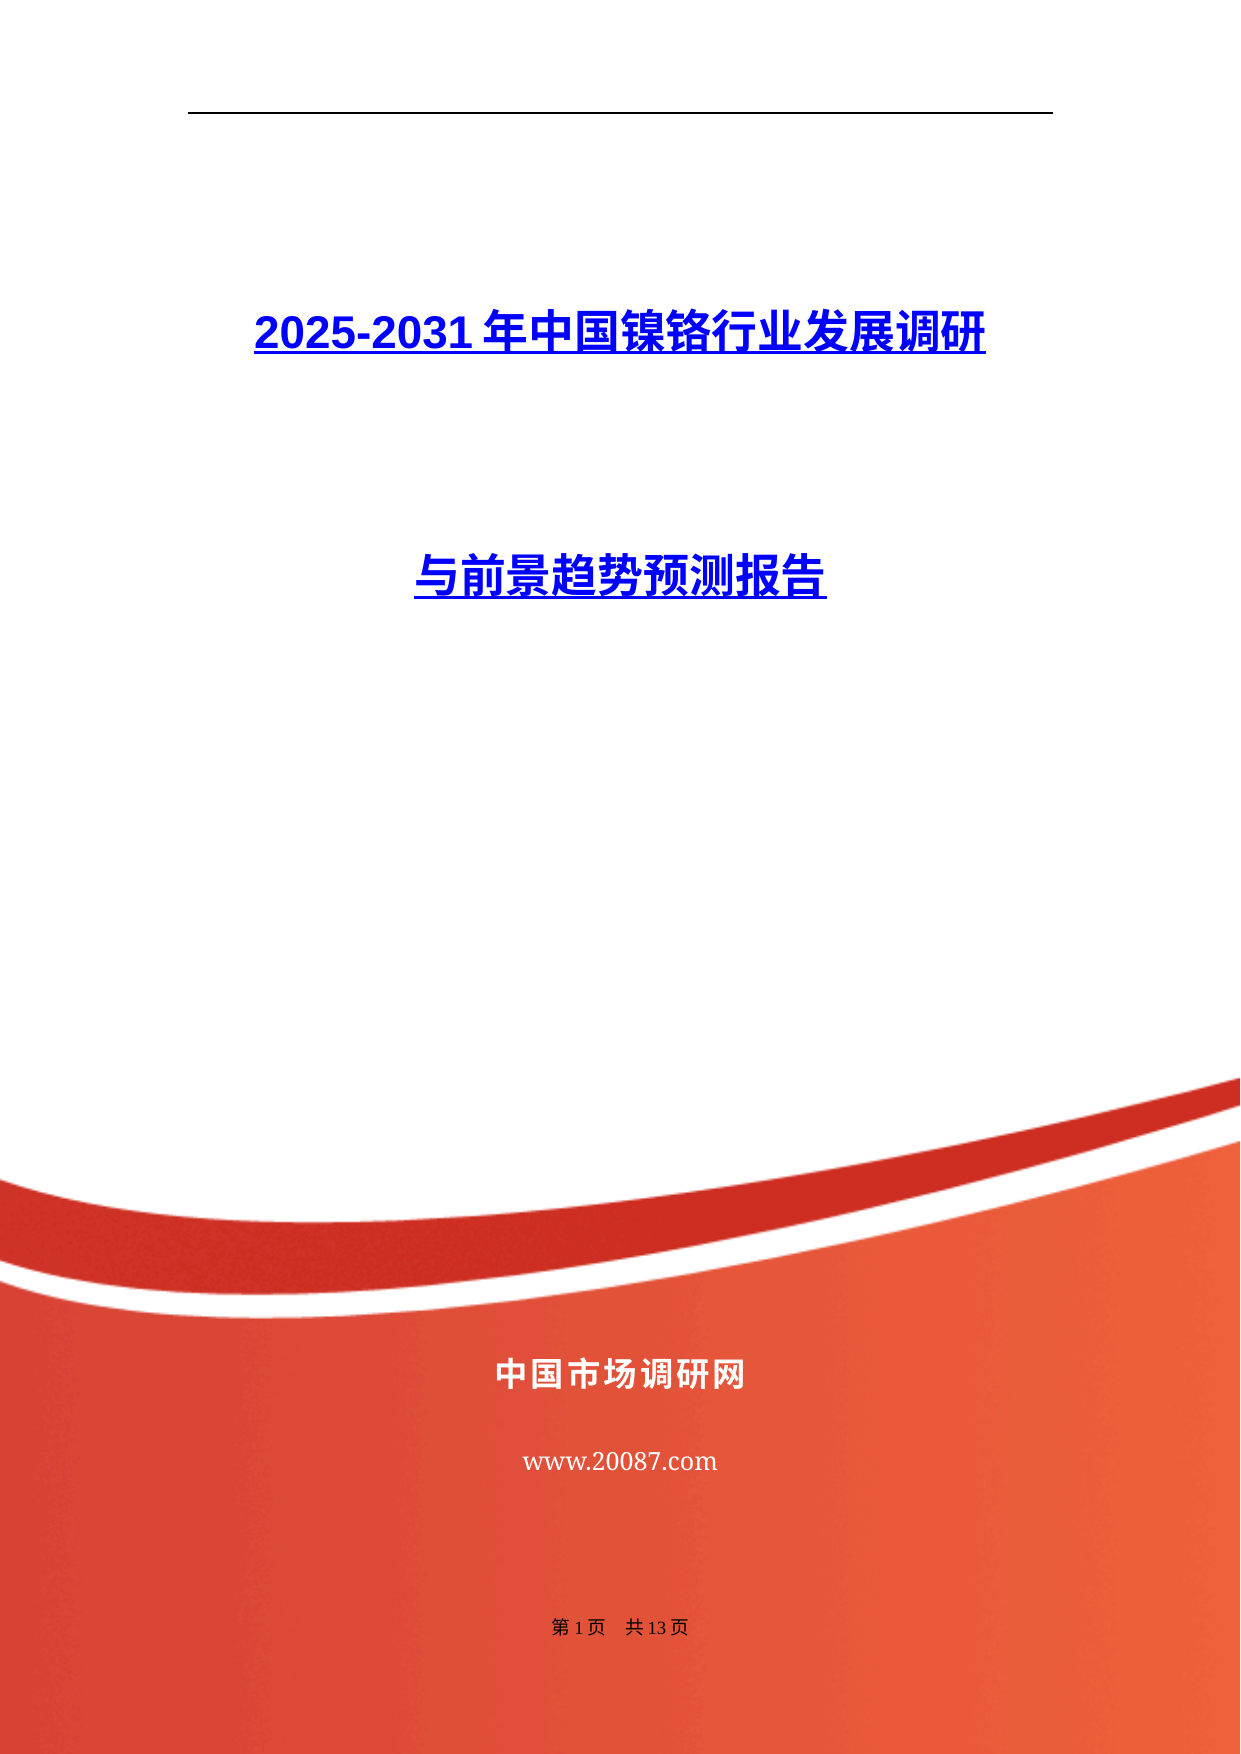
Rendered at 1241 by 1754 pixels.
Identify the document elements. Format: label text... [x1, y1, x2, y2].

text www.20087.com [187, 1428, 1053, 1493]
subtitle 中国市场调研网 [187, 1339, 1053, 1404]
picture [0, 1006, 1241, 1754]
table_header 2025-2031年中国镍铬行业发展调研与前景趋势预测报告 [188, 207, 1053, 773]
